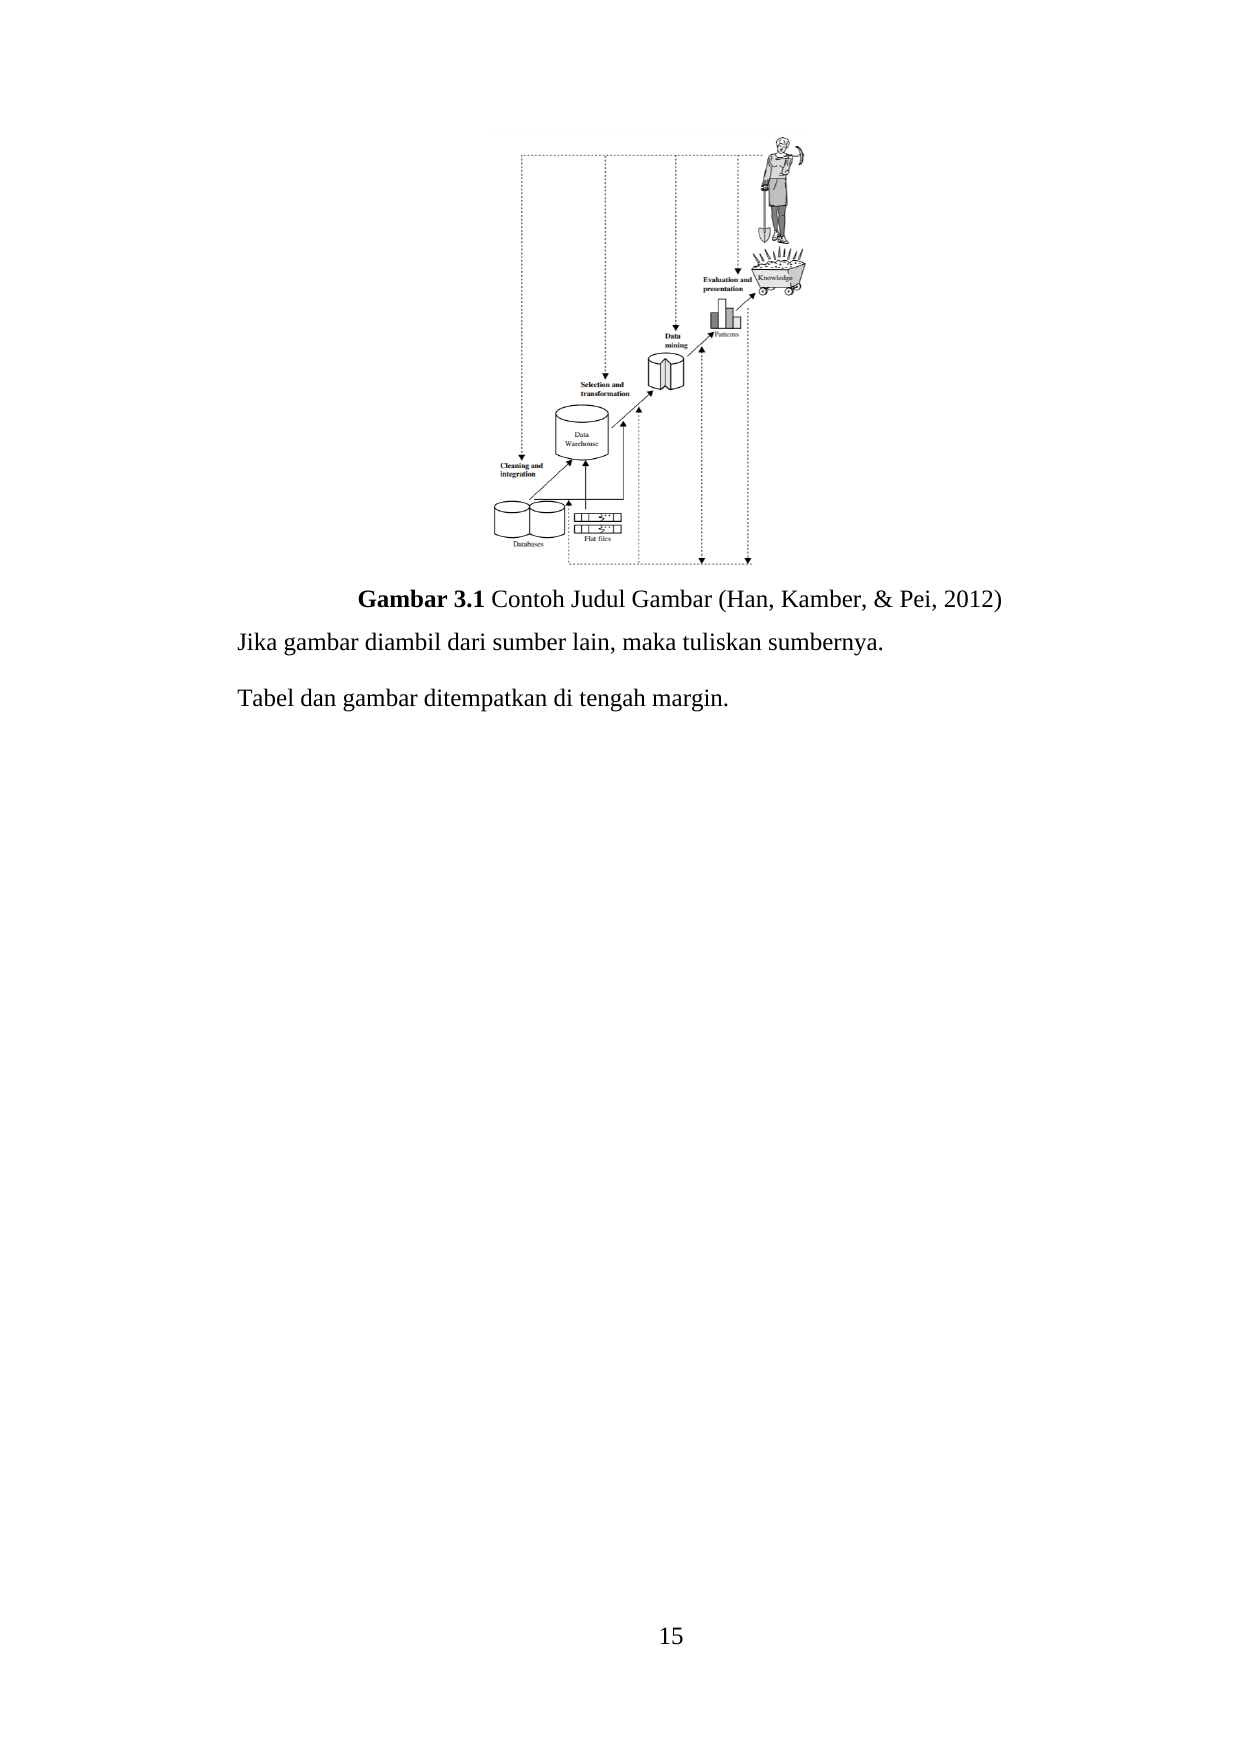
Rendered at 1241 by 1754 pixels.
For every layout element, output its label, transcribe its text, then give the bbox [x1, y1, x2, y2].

picture [489, 133, 811, 570]
text Tabel dan gambar ditempatkan di tengah margin. [237, 683, 1063, 711]
text Jika gambar diambil dari sumber lain, maka tuliskan sumbernya. [237, 627, 1063, 656]
text Gambar 3.1 Contoh Judul Gambar [237, 584, 1063, 613]
